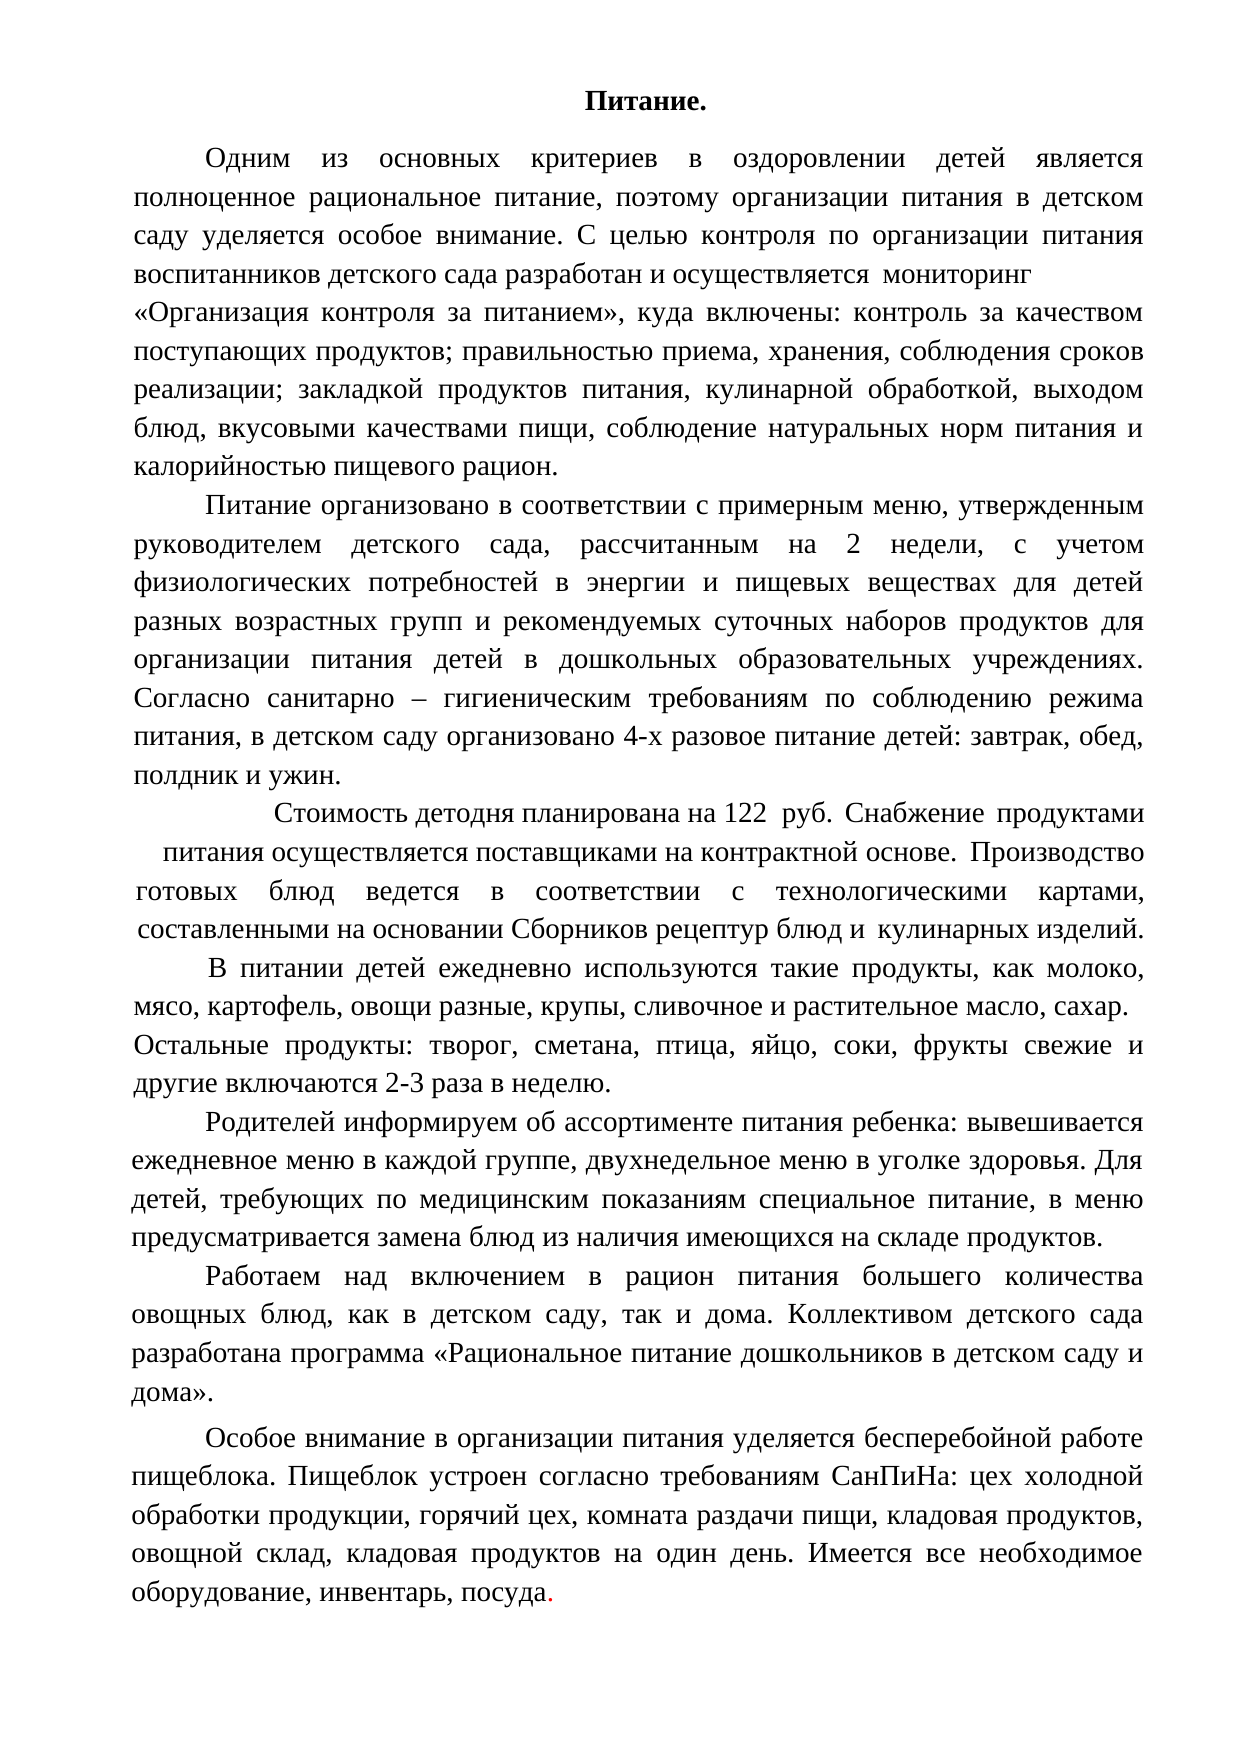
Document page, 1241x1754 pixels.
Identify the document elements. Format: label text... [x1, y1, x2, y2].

text мясо, картофель, овощи разные, крупы, сливочное и растительное масло, сахар. [133, 988, 1144, 1022]
text Одним из основных критериев в оздоровлении детей является полноценное рациональное питание, поэтому организации питания в детском саду уделяется особое внимание. С целью контроля по организации питания воспитанников детского сада разработан и осуществляется мониторинг [133, 140, 1144, 289]
subtitle Питание. [197, 83, 1094, 117]
text Родителей информируем об ассортименте питания ребенка: вывешивается ежедневное меню в каждой группе, двухнедельное меню в уголке здоровья. Для детей, требующих по медицинским показаниям специальное питание, в меню предусматривается замена блюд из наличия имеющихся на складе продуктов. [131, 1104, 1144, 1253]
text Особое внимание в организации питания уделяется бесперебойной работе пищеблока. Пищеблок устроен согласно требованиям СанПиНа: цех холодной обработки продукции, горячий цех, комната раздачи пищи, кладовая продуктов, овощной склад, кладовая продуктов на один день. Имеется все необходимое оборудование, инвентарь, посуда. [131, 1420, 1144, 1608]
text «Организация контроля за питанием», куда включены: контроль за качеством поступающих продуктов; правильностью приема, хранения, соблюдения сроков реализации; закладкой продуктов питания, кулинарной обработкой, выходом блюд, вкусовыми качествами пищи, соблюдение натуральных норм питания и калорийностью пищевого рацион. [133, 294, 1144, 482]
text Стоимость детодня планирована на 122 руб. Снабжение продуктами питания осуществляется поставщиками на контрактной основе. Производство готовых блюд ведется в соответствии с технологическими картами, составленными на основании Сборников рецептур блюд и кулинарных изделий. В питании детей ежедневно используются такие продукты, как молоко, [133, 796, 1144, 983]
text Питание организовано в соответствии с примерным меню, утвержденным руководителем детского сада, рассчитанным на 2 недели, с учетом физиологических потребностей в энергии и пищевых веществах для детей разных возрастных групп и рекомендуемых суточных наборов продуктов для организации питания детей в дошкольных образовательных учреждениях. Согласно санитарно – гигиеническим требованиям по соблюдению режима питания, в детском саду организовано 4-х разовое питание детей: завтрак, обед, полдник и ужин. [133, 487, 1144, 791]
text Работаем над включением в рацион питания большего количества овощных блюд, как в детском саду, так и дома. Коллективом детского сада разработана программа «Рациональное питание дошкольников в детском саду и дома». [131, 1258, 1144, 1407]
text Остальные продукты: творог, сметана, птица, яйцо, соки, фрукты свежие и другие включаются 2-3 раза в неделю. [133, 1027, 1144, 1099]
